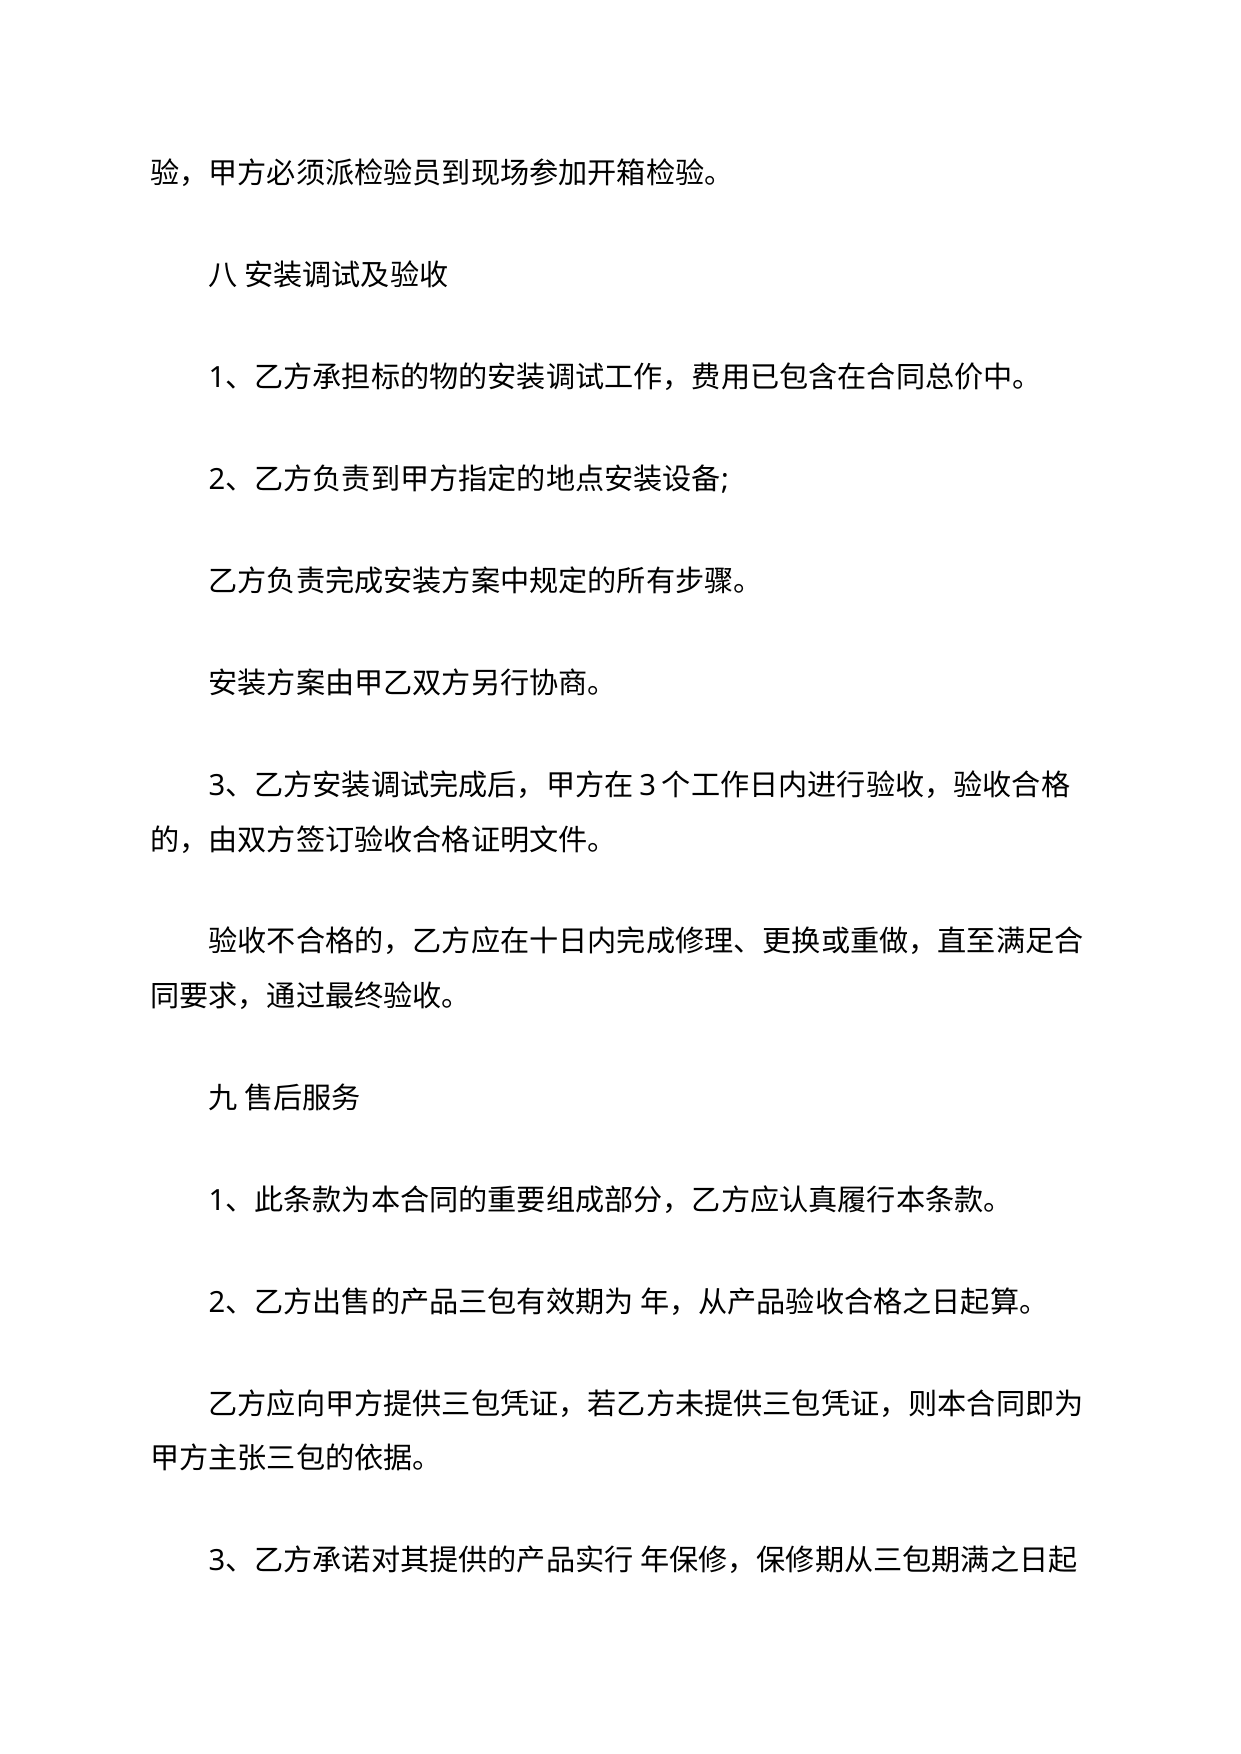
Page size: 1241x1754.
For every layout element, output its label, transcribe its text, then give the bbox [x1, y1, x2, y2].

text 乙方负责完成安装方案中规定的所有步骤。 [150, 557, 1090, 600]
text 验收不合格的，乙方应在十日内完成修理、更换或重做，直至满足合同要求，通过最终验收。 [150, 918, 1090, 1015]
text 八 安装调试及验收 [150, 252, 1090, 294]
text 3、乙方安装调试完成后，甲方在3个工作日内进行验收，验收合格的，由双方签订验收合格证明文件。 [150, 761, 1090, 858]
text 乙方应向甲方提供三包凭证，若乙方未提供三包凭证，则本合同即为甲方主张三包的依据。 [150, 1380, 1090, 1477]
text 2、乙方出售的产品三包有效期为 年，从产品验收合格之日起算。 [150, 1278, 1090, 1321]
text 安装方案由甲乙双方另行协商。 [150, 659, 1090, 702]
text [150, 150, 1090, 192]
text 九 售后服务 [150, 1074, 1090, 1117]
text 1、乙方承担标的物的安装调试工作，费用已包含在合同总价中。 [150, 353, 1090, 396]
text 2、乙方负责到甲方指定的地点安装设备; [150, 456, 1090, 498]
text 1、此条款为本合同的重要组成部分，乙方应认真履行本条款。 [150, 1176, 1090, 1219]
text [150, 1537, 1090, 1579]
